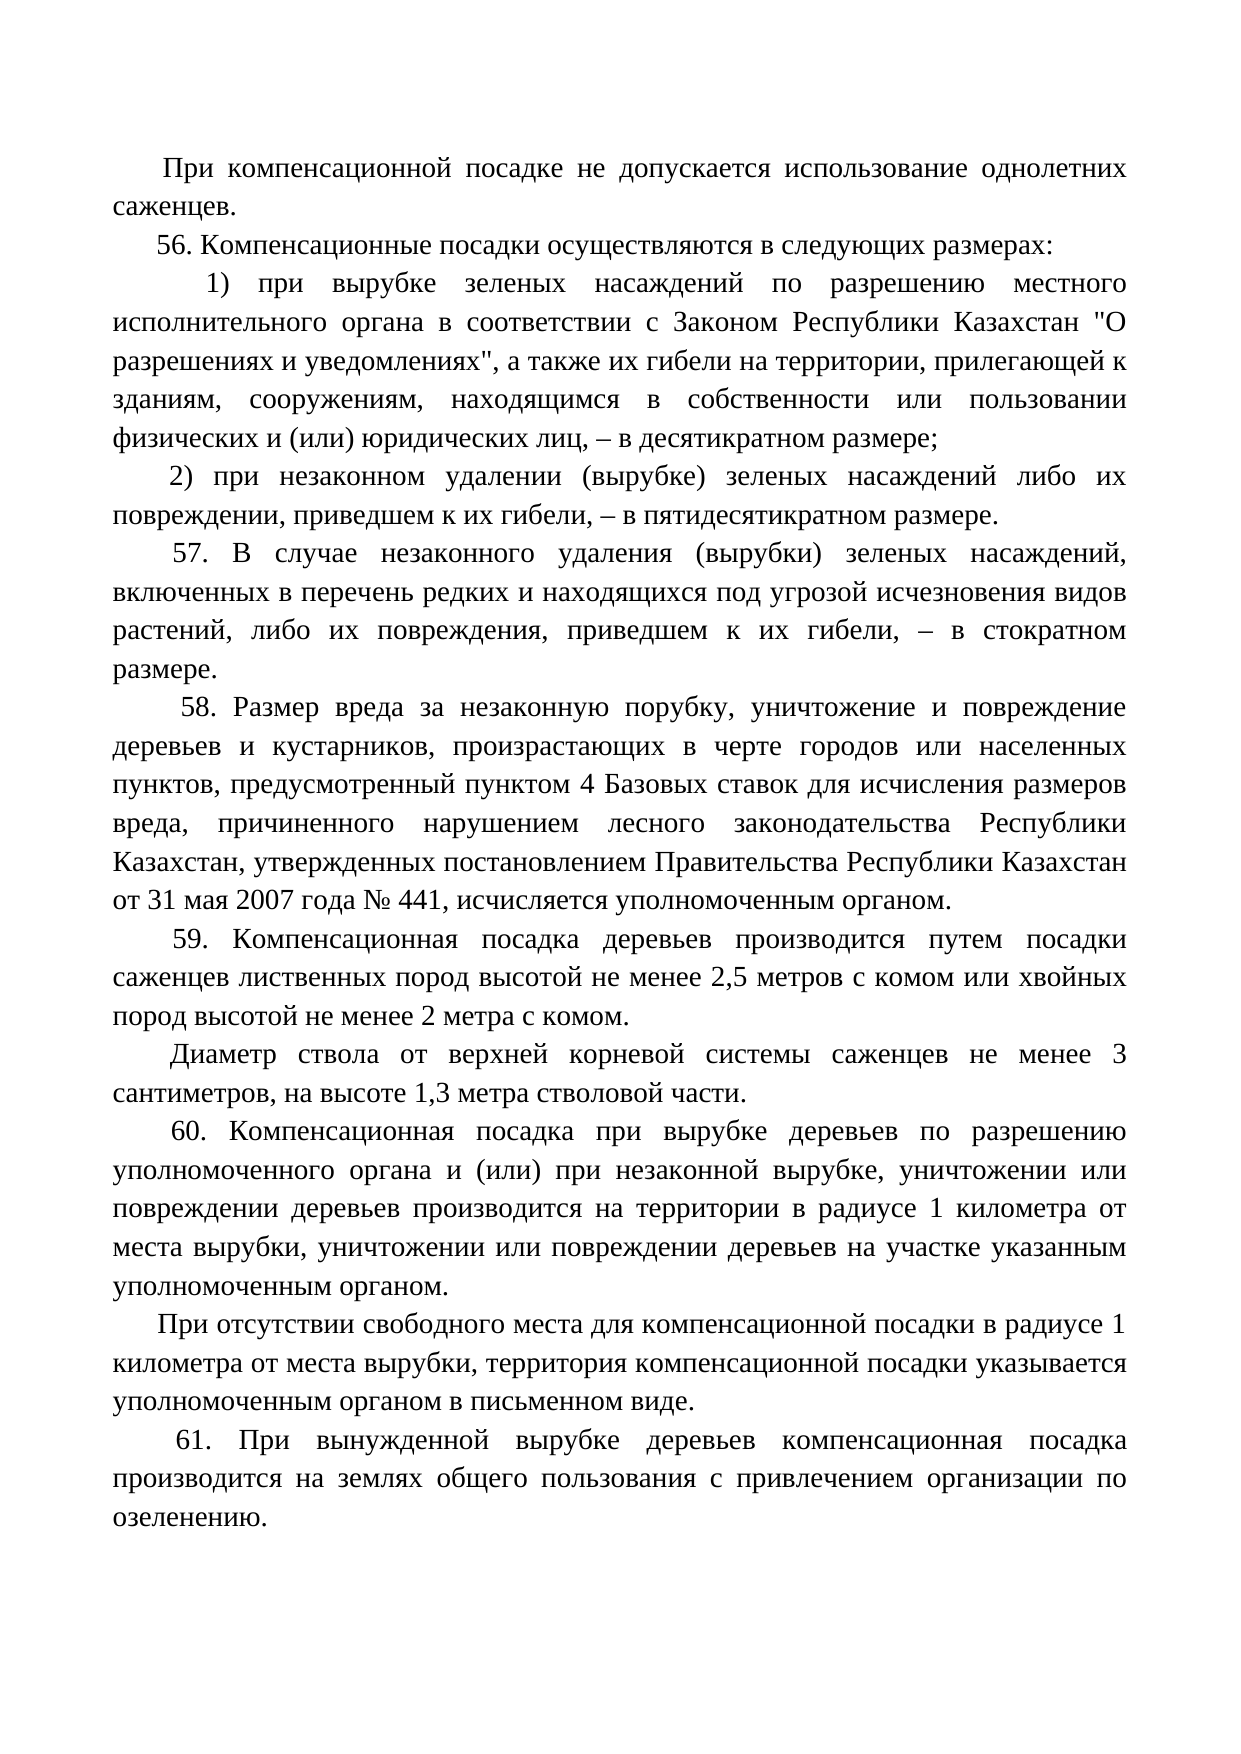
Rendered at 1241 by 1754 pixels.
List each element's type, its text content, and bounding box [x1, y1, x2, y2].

text 60. Компенсационная посадка при вырубке деревьев по разрешению уполномоченного органа и (или) при незаконной вырубке, уничтожении или повреждении деревьев производится на территории в радиусе 1 километра от места вырубки, уничтожении или повреждении деревьев на участке указанным уполномоченным органом. [112, 1113, 1128, 1301]
text 2) при незаконном удалении (вырубке) зеленых насаждений либо их повреждении, приведшем к их гибели, – в пятидесятикратном размере. [112, 458, 1128, 530]
text При отсутствии свободного места для компенсационной посадки в радиусе 1 километра от места вырубки, территория компенсационной посадки указывается уполномоченным органом в письменном виде. [112, 1306, 1128, 1417]
text При компенсационной посадке не допускается использование однолетних саженцев. [112, 150, 1128, 222]
text Диаметр ствола от верхней корневой системы саженцев не менее 3 сантиметров, на высоте 1,3 метра стволовой части. [112, 1036, 1128, 1108]
text 1) при вырубке зеленых насаждений по разрешению местного исполнительного органа в соответствии с Законом Республики Казахстан "О разрешениях и уведомлениях", а также их гибели на территории, прилегающей к зданиям, сооружениям, находящимся в собственности или пользовании физических и (или) юридических лиц, – в десятикратном размере; [112, 266, 1128, 453]
text 56. Компенсационные посадки осуществляются в следующих размерах: [112, 227, 1128, 261]
text 57. В случае незаконного удаления (вырубки) зеленых насаждений, включенных в перечень редких и находящихся под угрозой исчезновения видов растений, либо их повреждения, приведшем к их гибели, – в стократном размере. [112, 535, 1128, 684]
text 59. Компенсационная посадка деревьев производится путем посадки саженцев лиственных пород высотой не менее 2,5 метров с комом или хвойных пород высотой не менее 2 метра с комом. [112, 921, 1128, 1031]
text 61. При вынужденной вырубке деревьев компенсационная посадка производится на землях общего пользования с привлечением организации по озеленению. [112, 1422, 1128, 1532]
text 58. Размер вреда за незаконную порубку, уничтожение и повреждение деревьев и кустарников, произрастающих в черте городов или населенных пунктов, предусмотренный пунктом 4 Базовых ставок для исчисления размеров вреда, причиненного нарушением лесного законодательства Республики Казахстан, утвержденных постановлением Правительства Республики Казахстан от 31 мая 2007 года № 441, исчисляется уполномоченным органом. [112, 689, 1128, 916]
